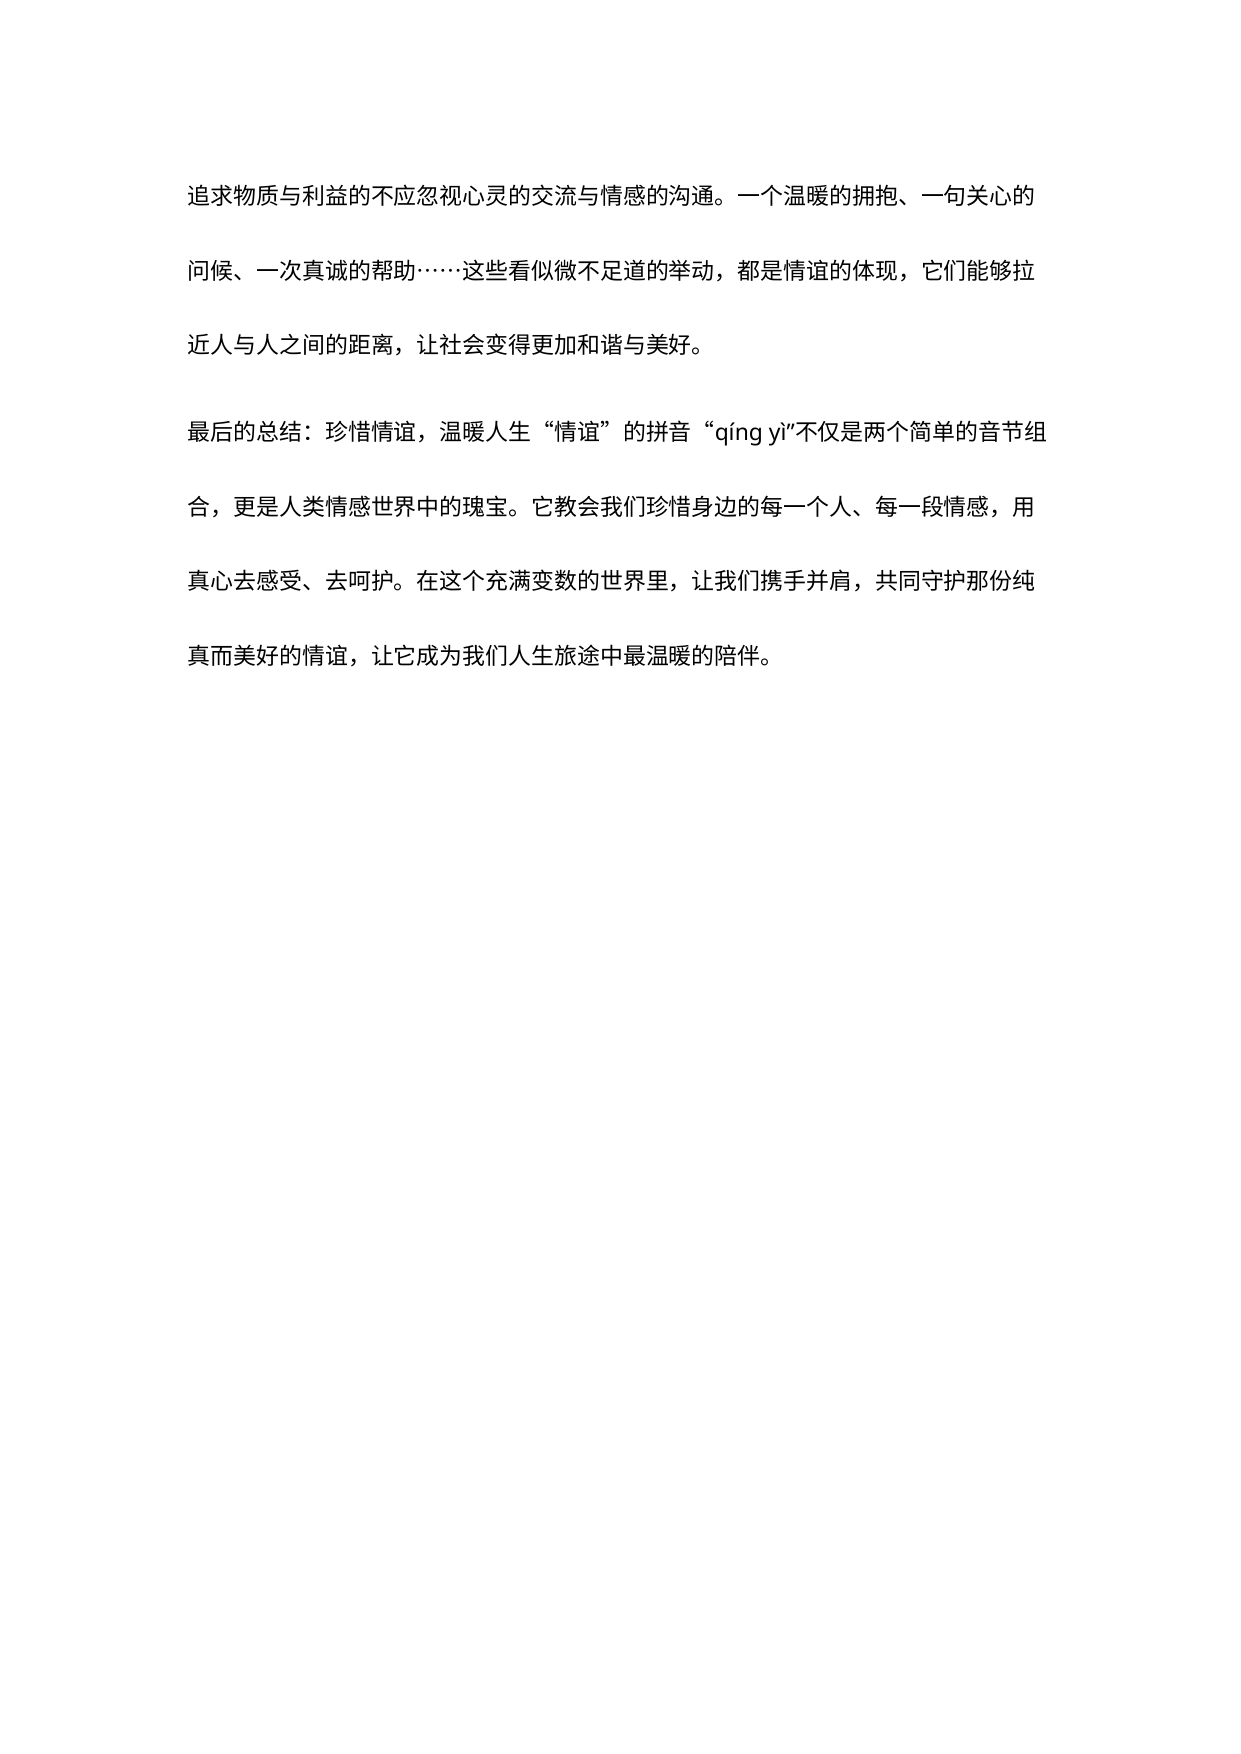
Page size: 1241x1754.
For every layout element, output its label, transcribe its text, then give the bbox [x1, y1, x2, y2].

text 最后的总结：珍惜情谊，温暖人生“情谊”的拼音“qíng yì”不仅是两个简单的音节组合，更是人类情感世界中的瑰宝。它教会我们珍惜身边的每一个人、每一段情感，用真心去感受、去呵护。在这个充满变数的世界里，让我们携手并肩，共同守护那份纯真而美好的情谊，让它成为我们人生旅途中最温暖的陪伴。 [187, 398, 1053, 687]
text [187, 162, 1053, 376]
